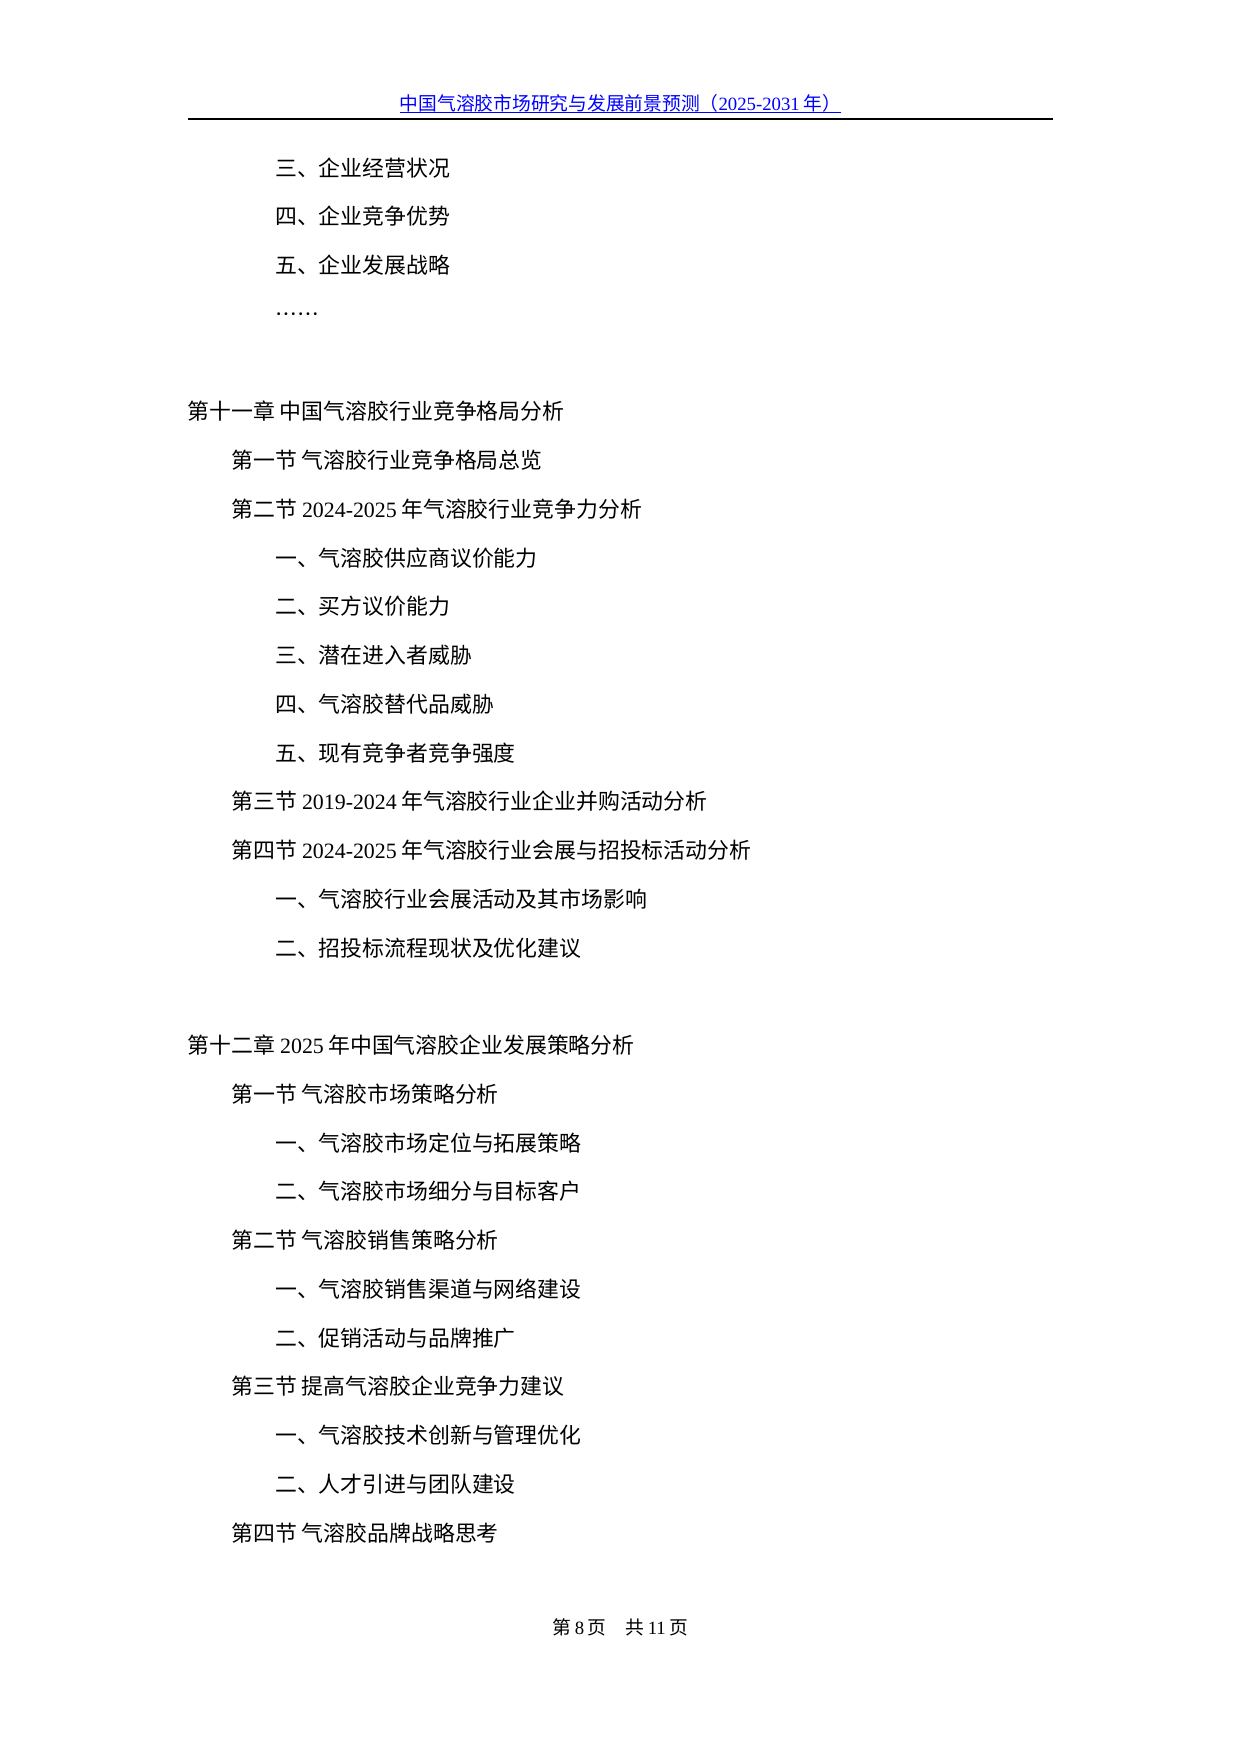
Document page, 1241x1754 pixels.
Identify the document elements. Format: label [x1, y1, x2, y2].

text [187, 150, 1053, 1548]
